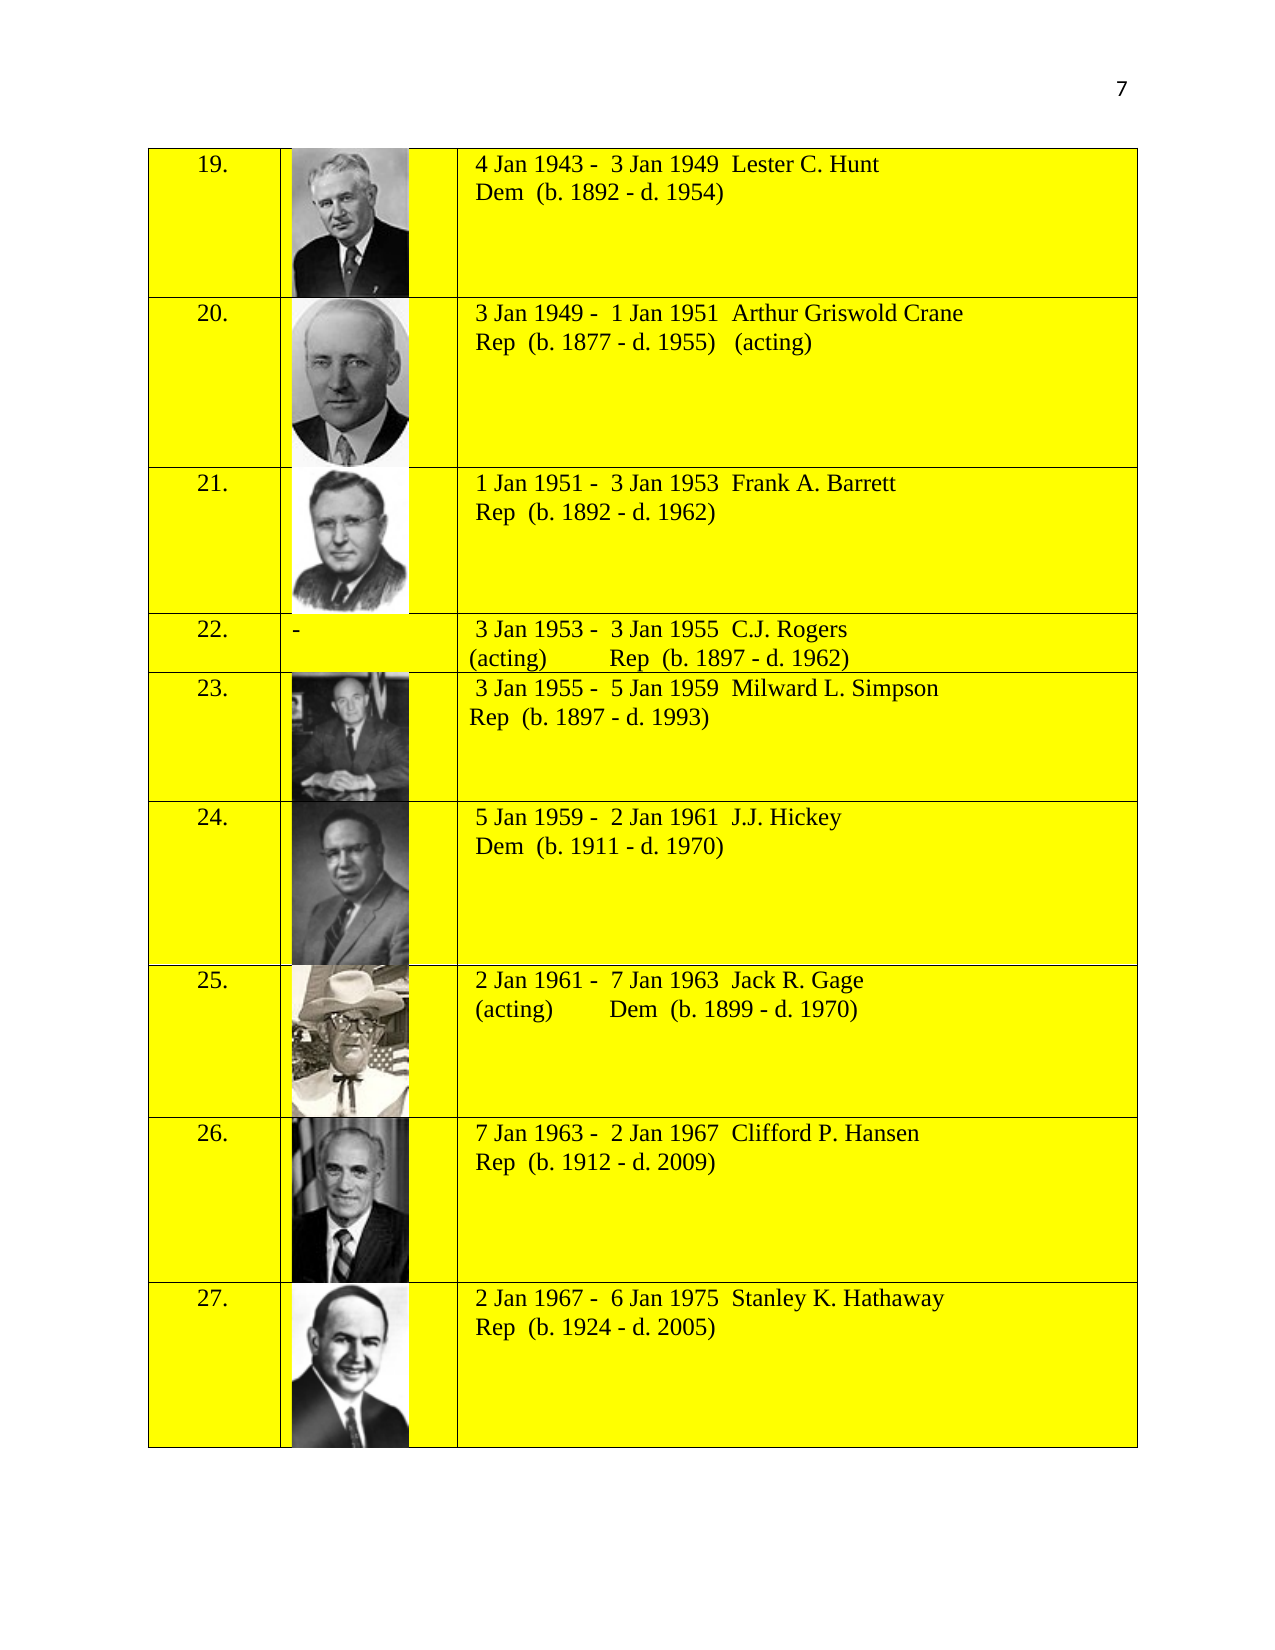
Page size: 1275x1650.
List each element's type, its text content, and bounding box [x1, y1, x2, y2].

table_cell [409, 1283, 457, 1447]
table_cell [281, 673, 291, 801]
picture [291, 148, 409, 297]
table_cell [149, 1118, 280, 1282]
table_cell 5 Jan 1959 - 2 Jan 1961 J.J. Hickey Dem (b. 1911 - d. 1970) [458, 802, 1137, 964]
table_cell - [281, 614, 457, 672]
table_cell [281, 966, 291, 1117]
table_cell [409, 149, 457, 297]
picture [291, 1118, 409, 1448]
table_cell [149, 149, 280, 297]
table_cell [281, 298, 291, 467]
table_cell [409, 966, 457, 1117]
table_cell [281, 149, 291, 297]
table_cell 3 Jan 1949 - 1 Jan 1951 Arthur Griswold Crane Rep (b. 1877 - d. 1955) (acting) [458, 298, 1137, 467]
table_cell [149, 966, 280, 1117]
table_cell 4 Jan 1943 - 3 Jan 1949 Lester C. Hunt Dem (b. 1892 - d. 1954) [458, 149, 1137, 297]
table_cell [281, 468, 291, 613]
table_cell [409, 298, 457, 467]
table_cell [149, 298, 280, 467]
table_cell [149, 802, 280, 964]
table_cell 3 Jan 1955 - 5 Jan 1959 Milward L. Simpson Rep (b. 1897 - d. 1993) [458, 673, 1137, 801]
table_cell [281, 802, 291, 964]
picture [291, 802, 409, 1117]
table_cell [409, 1118, 457, 1282]
table_cell 7 Jan 1963 - 2 Jan 1967 Clifford P. Hansen Rep (b. 1912 - d. 2009) [458, 1118, 1137, 1282]
table_cell [281, 1283, 291, 1447]
picture [291, 298, 409, 614]
table_cell [149, 1283, 280, 1447]
picture [291, 672, 409, 801]
table_cell [409, 468, 457, 613]
table_cell 2 Jan 1961 - 7 Jan 1963 Jack R. Gage (acting) Dem (b. 1899 - d. 1970) [458, 966, 1137, 1117]
table_cell [149, 614, 280, 672]
table_cell [149, 673, 280, 801]
table_cell [409, 802, 457, 964]
table_cell 3 Jan 1953 - 3 Jan 1955 C.J. Rogers (acting) Rep (b. 1897 - d. 1962) [458, 614, 1137, 672]
table_cell [409, 673, 457, 801]
table_cell 2 Jan 1967 - 6 Jan 1975 Stanley K. Hathaway Rep (b. 1924 - d. 2005) [458, 1283, 1137, 1447]
table_cell [149, 468, 280, 613]
table_cell [281, 1118, 291, 1282]
table_cell 1 Jan 1951 - 3 Jan 1953 Frank A. Barrett Rep (b. 1892 - d. 1962) [458, 468, 1137, 613]
